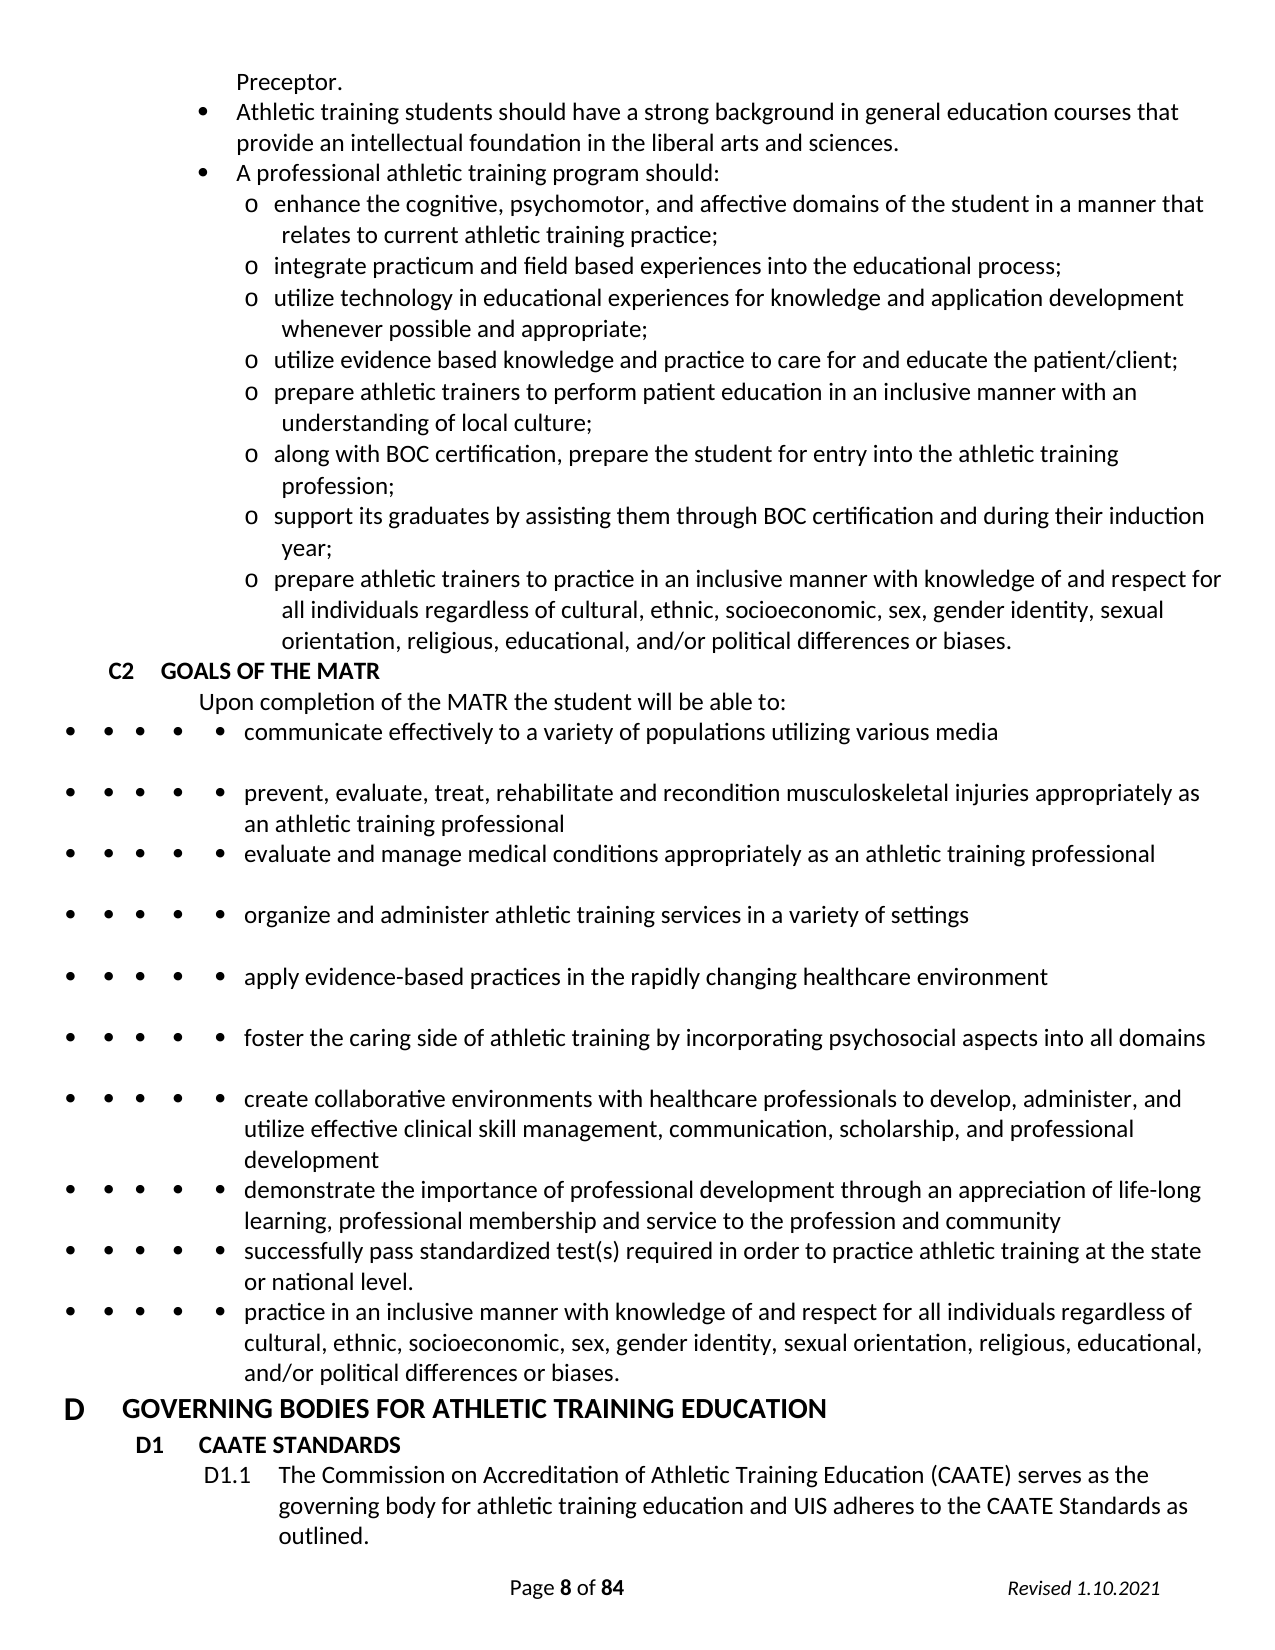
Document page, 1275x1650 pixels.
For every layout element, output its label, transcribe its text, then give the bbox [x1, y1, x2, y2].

table_cell D1 [112, 1429, 187, 1459]
table_cell GOALS OF THE MATR [149, 656, 1228, 686]
table_cell Upon completion of the MATR the student will be able to: [188, 686, 1228, 717]
table_cell apply evidence-based practices in the rapidly changing healthcare environment [188, 961, 1228, 1022]
table_cell GOVERNING BODIES FOR ATHLETIC TRAINING EDUCATION [111, 1388, 1158, 1429]
table_cell communicate effectively to a variety of populations utilizing various media [188, 717, 1228, 778]
table_cell create collaborative environments with healthcare professionals to develop, administer, and utilize effective clinical skill management, communication, scholarship, and professional development [188, 1083, 1228, 1174]
table_cell practice in an inclusive manner with knowledge of and respect for all individuals regardless of cultural, ethnic, socioeconomic, sex, gender identity, sexual orientation, religious, educational, and/or political differences or biases. [188, 1296, 1228, 1388]
table_cell CAATE STANDARDS [188, 1429, 1228, 1459]
table_cell C2 [93, 656, 149, 686]
table_cell D [38, 1388, 111, 1429]
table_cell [188, 66, 1228, 656]
table_cell foster the caring side of athletic training by incorporating psychosocial aspects into all domains [188, 1022, 1228, 1083]
table_cell prevent, evaluate, treat, rehabilitate and recondition musculoskeletal injuries appropriately as an athletic training professional [188, 778, 1228, 839]
table_cell evaluate and manage medical conditions appropriately as an athletic training professional [188, 839, 1228, 900]
table_cell demonstrate the importance of professional development through an appreciation of life-long learning, professional membership and service to the profession and community [188, 1174, 1228, 1235]
table_cell successfully pass standardized test(s) required in order to practice athletic training at the state or national level. [188, 1235, 1228, 1296]
table_cell organize and administer athletic training services in a variety of settings [188, 900, 1228, 961]
table_cell D1.1 [188, 1459, 267, 1551]
